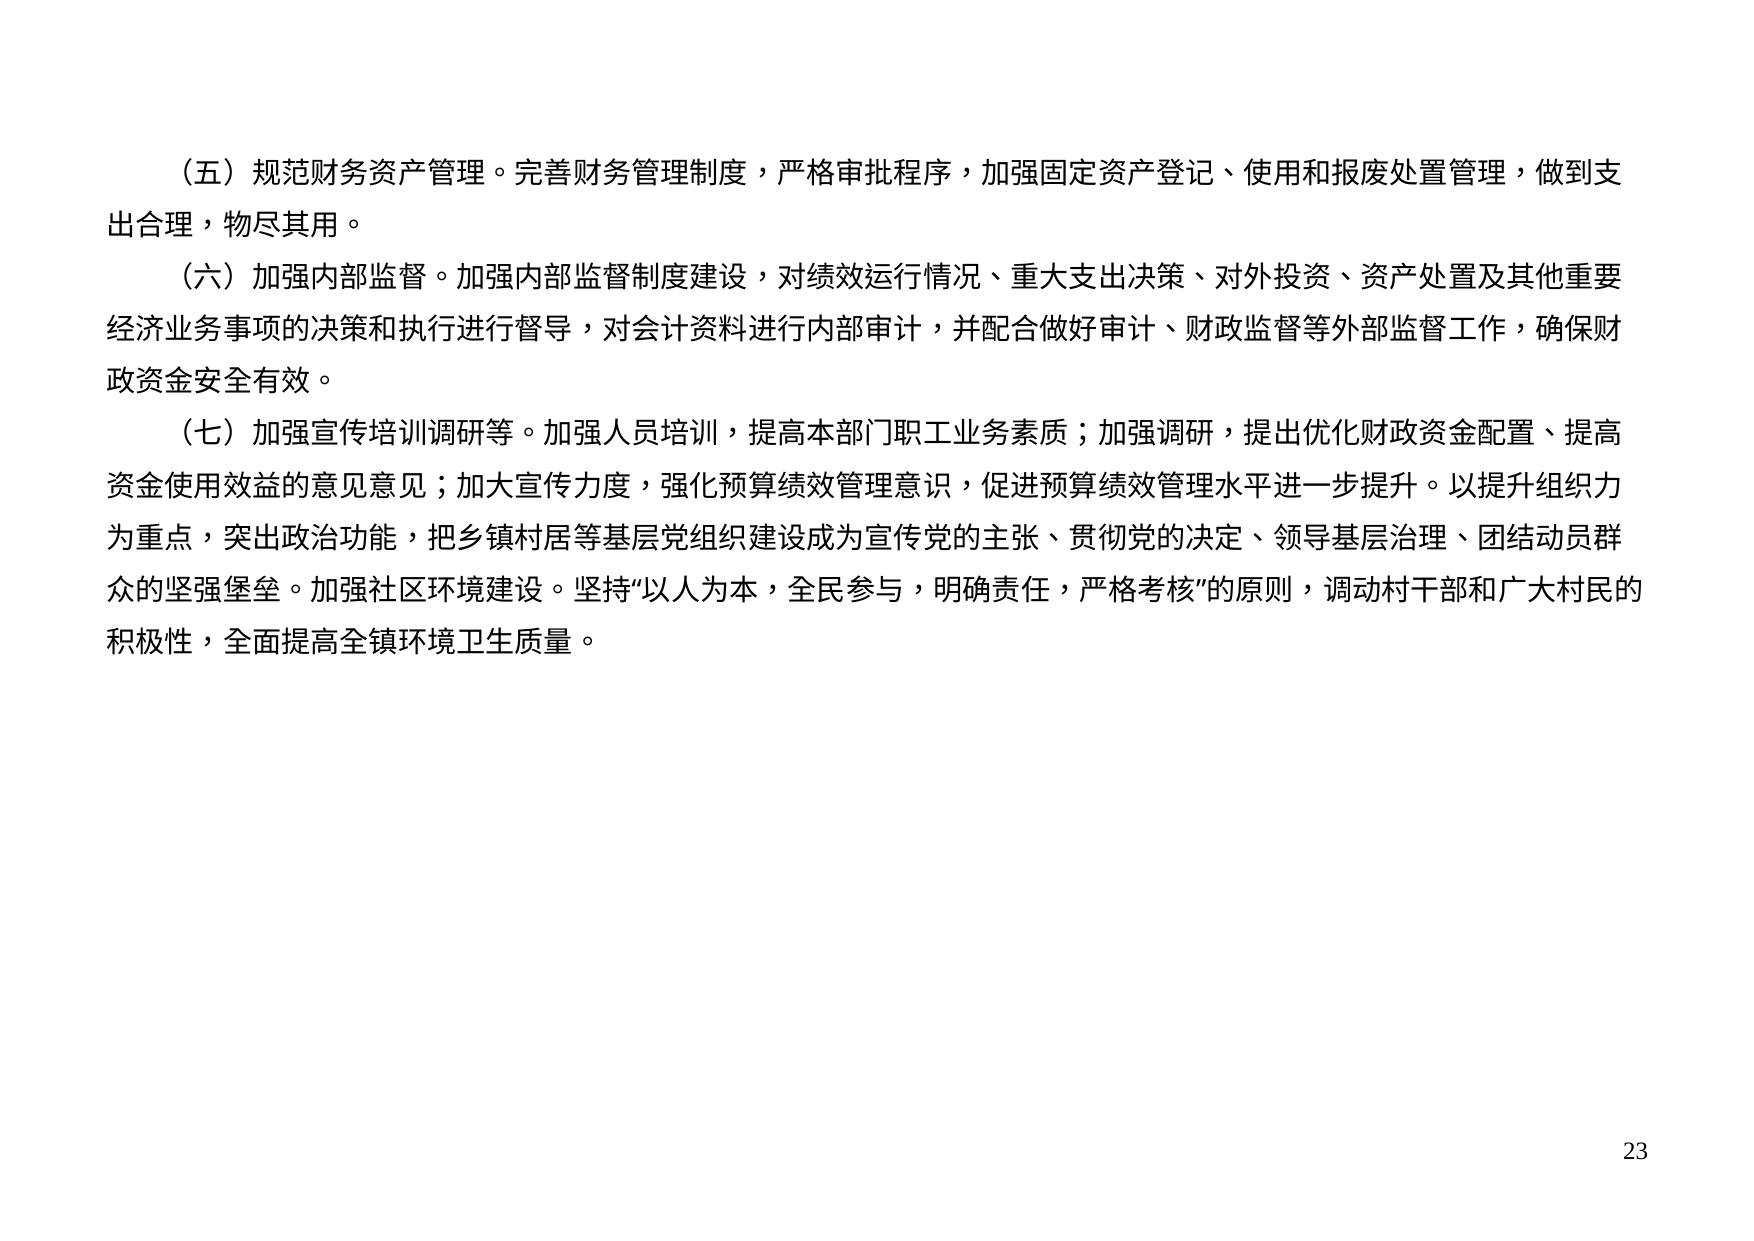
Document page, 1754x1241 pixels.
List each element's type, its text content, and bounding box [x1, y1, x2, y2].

text （六）加强内部监督。加强内部监督制度建设，对绩效运行情况、重大支出决策、对外投资、资产处置及其他重要经济业务事项的决策和执行进行督导，对会计资料进行内部审计，并配合做好审计、财政监督等外部监督工作，确保财政资金安全有效。 [106, 246, 1648, 402]
text （五）规范财务资产管理。完善财务管理制度，严格审批程序，加强固定资产登记、使用和报废处置管理，做到支出合理，物尽其用。 [106, 142, 1648, 246]
text （七）加强宣传培训调研等。加强人员培训，提高本部门职工业务素质；加强调研，提出优化财政资金配置、提高资金使用效益的意见意见；加大宣传力度，强化预算绩效管理意识，促进预算绩效管理水平进一步提升。以提升组织力为重点，突出政治功能，把乡镇村居等基层党组织建设成为宣传党的主张、贯彻党的决定、领导基层治理、团结动员群众的坚强堡垒。加强社区环境建设。坚持“以人为本，全民参与，明确责任，严格考核”的原则，调动村干部和广大村民的积极性，全面提高全镇环境卫生质量。 [106, 402, 1648, 663]
